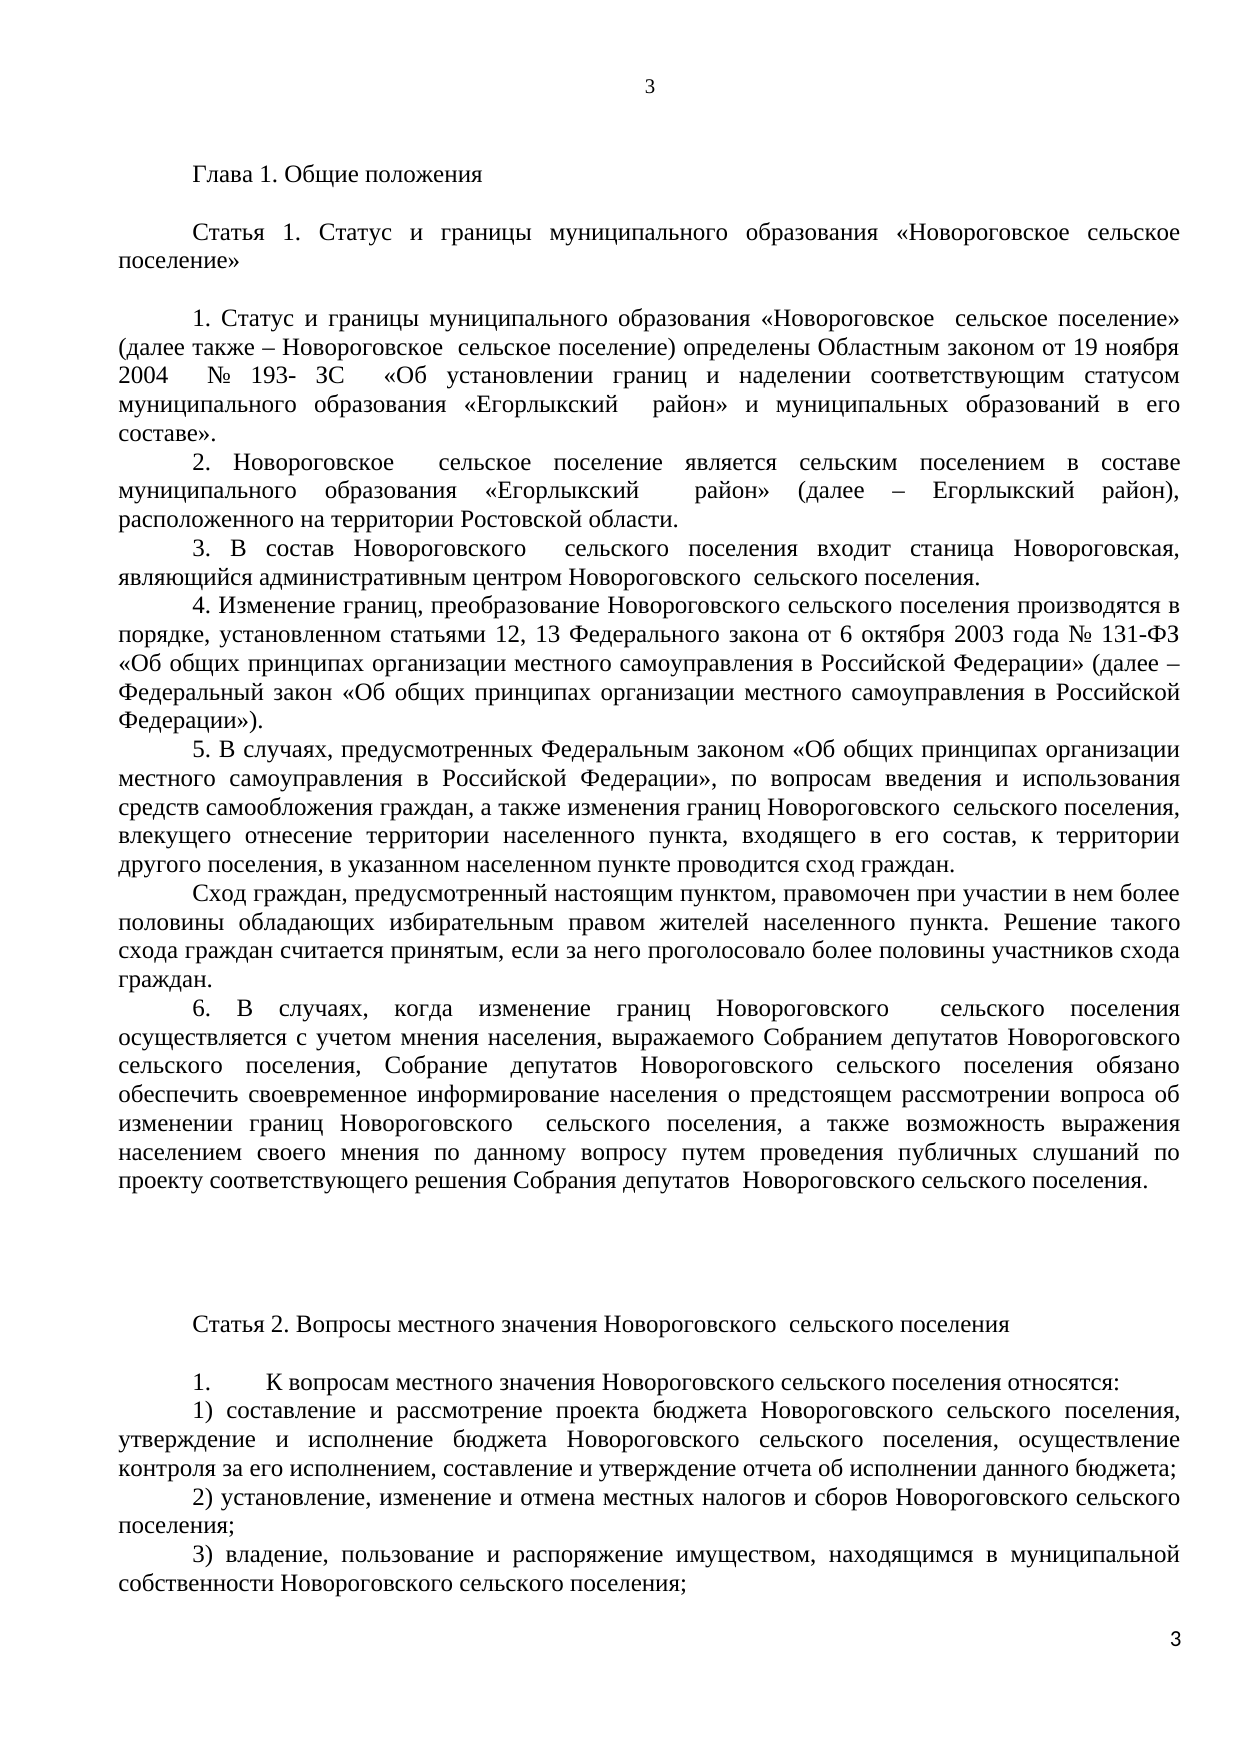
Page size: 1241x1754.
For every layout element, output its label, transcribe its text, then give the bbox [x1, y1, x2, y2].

text 1. Статус и границы муниципального образования «Новороговское сельское поселение» (далее также – Новороговское сельское поселение) определены Областным законом от 19 ноября 2004 № 193- ЗС «Об установлении границ и наделении соответствующим статусом муниципального образования «Егорлыкский район» и муниципальных образований в его составе». [118, 303, 1181, 447]
text 2. Новороговское сельское поселение является сельским поселением в составе муниципального образования «Егорлыкский район» (далее – Егорлыкский район), расположенного на территории Ростовской области. [118, 447, 1181, 533]
text 4. Изменение границ, преобразование Новороговского сельского поселения производятся в порядке, установленном статьями 12, 13 Федерального закона от 6 октября 2003 года № 131-ФЗ «Об общих принципах организации местного самоуправления в Российской Федерации» (далее – Федеральный закон «Об общих принципах организации местного самоуправления в Российской Федерации»). [118, 591, 1181, 734]
text 3. В состав Новороговского сельского поселения входит станица Новороговская, являющийся административным центром Новороговского сельского поселения. [118, 533, 1181, 591]
text Сход граждан, предусмотренный настоящим пунктом, правомочен при участии в нем более половины обладающих избирательным правом жителей населенного пункта. Решение такого схода граждан считается принятым, если за него проголосовало более половины участников схода граждан. [118, 878, 1181, 993]
text Статья 2. Вопросы местного значения Новороговского сельского поселения [118, 1309, 1181, 1338]
text 3) владение, пользование и распоряжение имуществом, находящимся в муниципальной собственности Новороговского сельского поселения; [118, 1539, 1181, 1597]
text Глава 1. Общие положения [118, 159, 1181, 188]
text 6. В случаях, когда изменение границ Новороговского сельского поселения осуществляется с учетом мнения населения, выражаемого Собранием депутатов Новороговского сельского поселения, Собрание депутатов Новороговского сельского поселения обязано обеспечить своевременное информирование населения о предстоящем рассмотрении вопроса об изменении границ Новороговского сельского поселения, а также возможность выражения населением своего мнения по данному вопросу путем проведения публичных слушаний по проекту соответствующего решения Собрания депутатов Новороговского сельского поселения. [118, 993, 1181, 1194]
list К вопросам местного значения Новороговского сельского поселения относятся: [118, 1367, 1181, 1396]
text 5. В случаях, предусмотренных Федеральным законом «Об общих принципах организации местного самоуправления в Российской Федерации», по вопросам введения и использования средств самообложения граждан, а также изменения границ Новороговского сельского поселения, влекущего отнесение территории населенного пункта, входящего в его состав, к территории другого поселения, в указанном населенном пункте проводится сход граждан. [118, 734, 1181, 878]
text 1) составление и рассмотрение проекта бюджета Новороговского сельского поселения, утверждение и исполнение бюджета Новороговского сельского поселения, осуществление контроля за его исполнением, составление и утверждение отчета об исполнении данного бюджета; [118, 1396, 1181, 1482]
text Статья 1. Статус и границы муниципального образования «Новороговское сельское поселение» [118, 217, 1181, 274]
text 2) установление, изменение и отмена местных налогов и сборов Новороговского сельского поселения; [118, 1482, 1181, 1539]
